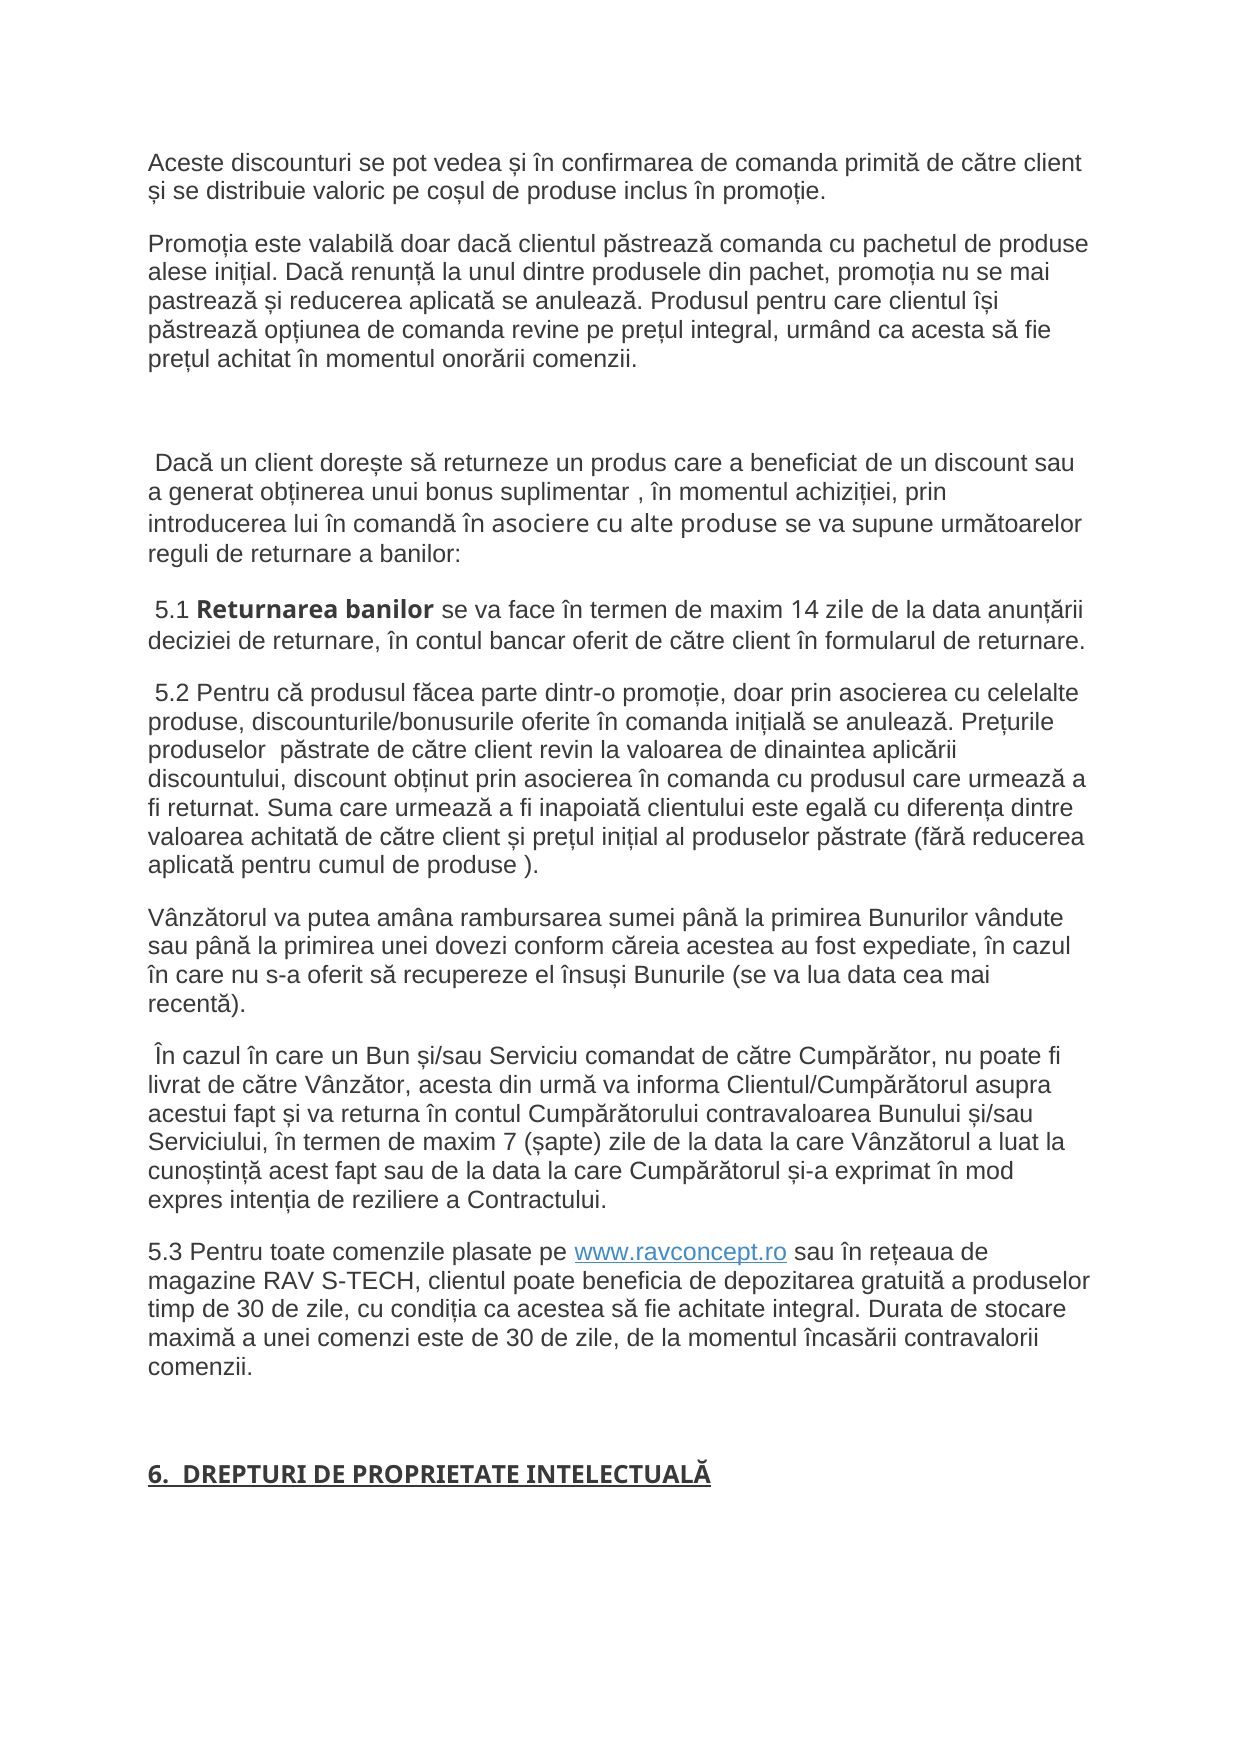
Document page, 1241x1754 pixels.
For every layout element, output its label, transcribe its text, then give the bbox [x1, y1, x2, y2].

text 6. DREPTURI DE PROPRIETATE INTELECTUALĂ [148, 1456, 1093, 1490]
text Dacă un client dorește să returneze un produs care a beneficiat de un discount sau a generat obținerea unui bonus suplimentar , în momentul achiziției, prin introducerea lui în comandă în asociere cu alte produse se va supune următoarelor reguli de returnare a banilor: [148, 448, 1093, 568]
text În cazul în care un Bun și/sau Serviciu comandat de către Cumpărător, nu poate fi livrat de către Vânzător, acesta din urmă va informa Clientul/Cumpărătorul asupra acestui fapt și va returna în contul Cumpărătorului contravaloarea Bunului și/sau Serviciului, în termen de maxim 7 (șapte) zile de la data la care Vânzătorul a luat la cunoștință acest fapt sau de la data la care Cumpărătorul și-a exprimat în mod expres intenția de reziliere a Contractului. [148, 1041, 1093, 1213]
text Vânzătorul va putea amâna rambursarea sumei până la primirea Bunurilor vândute sau până la primirea unei dovezi conform căreia acestea au fost expediate, în cazul în care nu s-a oferit să recupereze el însuși Bunurile (se va lua data cea mai recentă). [148, 903, 1093, 1018]
text 5.3 Pentru toate comenzile plasate pe www.ravconcept.ro sau în rețeaua de magazine RAV S-TECH, clientul poate beneficia de depozitarea gratuită a produselor timp de 30 de zile, cu condiția ca acestea să fie achitate integral. Durata de stocare maximă a unei comenzi este de 30 de zile, de la momentul încasării contravalorii comenzii. [148, 1237, 1093, 1381]
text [148, 148, 1093, 205]
text Promoția este valabilă doar dacă clientul păstrează comanda cu pachetul de produse alese inițial. Dacă renunță la unul dintre produsele din pachet, promoția nu se mai pastrează și reducerea aplicată se anulează. Produsul pentru care clientul își păstrează opțiunea de comanda revine pe prețul integral, urmând ca acesta să fie prețul achitat în momentul onorării comenzii. [148, 228, 1093, 372]
text 5.1 Returnarea banilor se va face în termen de maxim 14 zile de la data anunțării deciziei de returnare, în contul bancar oferit de către client în formularul de returnare. [148, 592, 1093, 654]
text 5.2 Pentru că produsul făcea parte dintr-o promoție, doar prin asocierea cu celelalte produse, discounturile/bonusurile oferite în comanda inițială se anulează. Prețurile produselor păstrate de către client revin la valoarea de dinaintea aplicării discountului, discount obținut prin asocierea în comanda cu produsul care urmează a fi returnat. Suma care urmează a fi inapoiată clientului este egală cu diferența dintre valoarea achitată de către client și prețul inițial al produselor păstrate (fără reducerea aplicată pentru cumul de produse ). [148, 678, 1093, 879]
